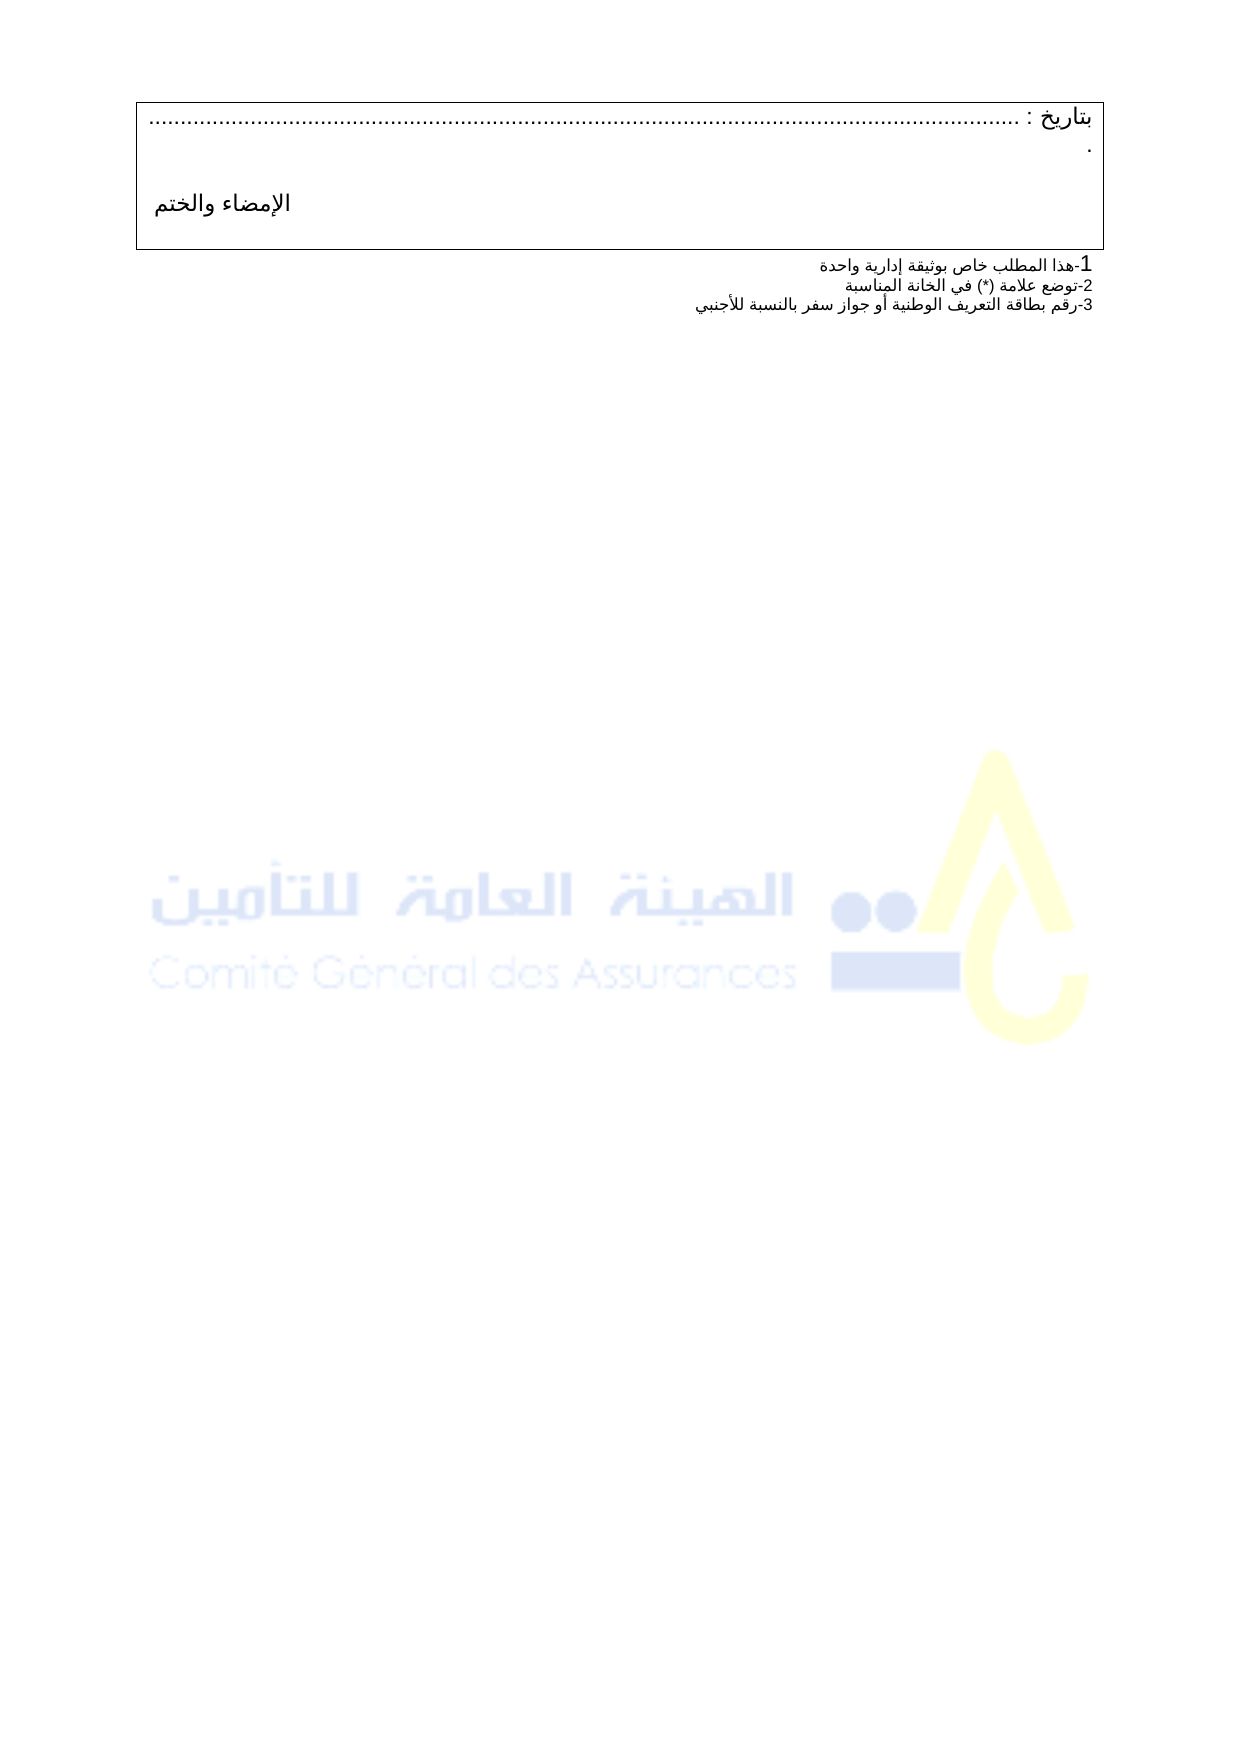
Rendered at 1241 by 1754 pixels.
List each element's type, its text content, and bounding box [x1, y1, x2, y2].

text 1-هذا المطلب خاص بوثيقة إدارية واحدة [148, 250, 1093, 276]
text 3-رقم بطاقة التعريف الوطنية أو جواز سفر بالنسبة للأجنبي [148, 295, 1093, 314]
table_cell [137, 103, 1103, 248]
text 2-توضع علامة (*) في الخانة المناسبة [148, 276, 1093, 295]
